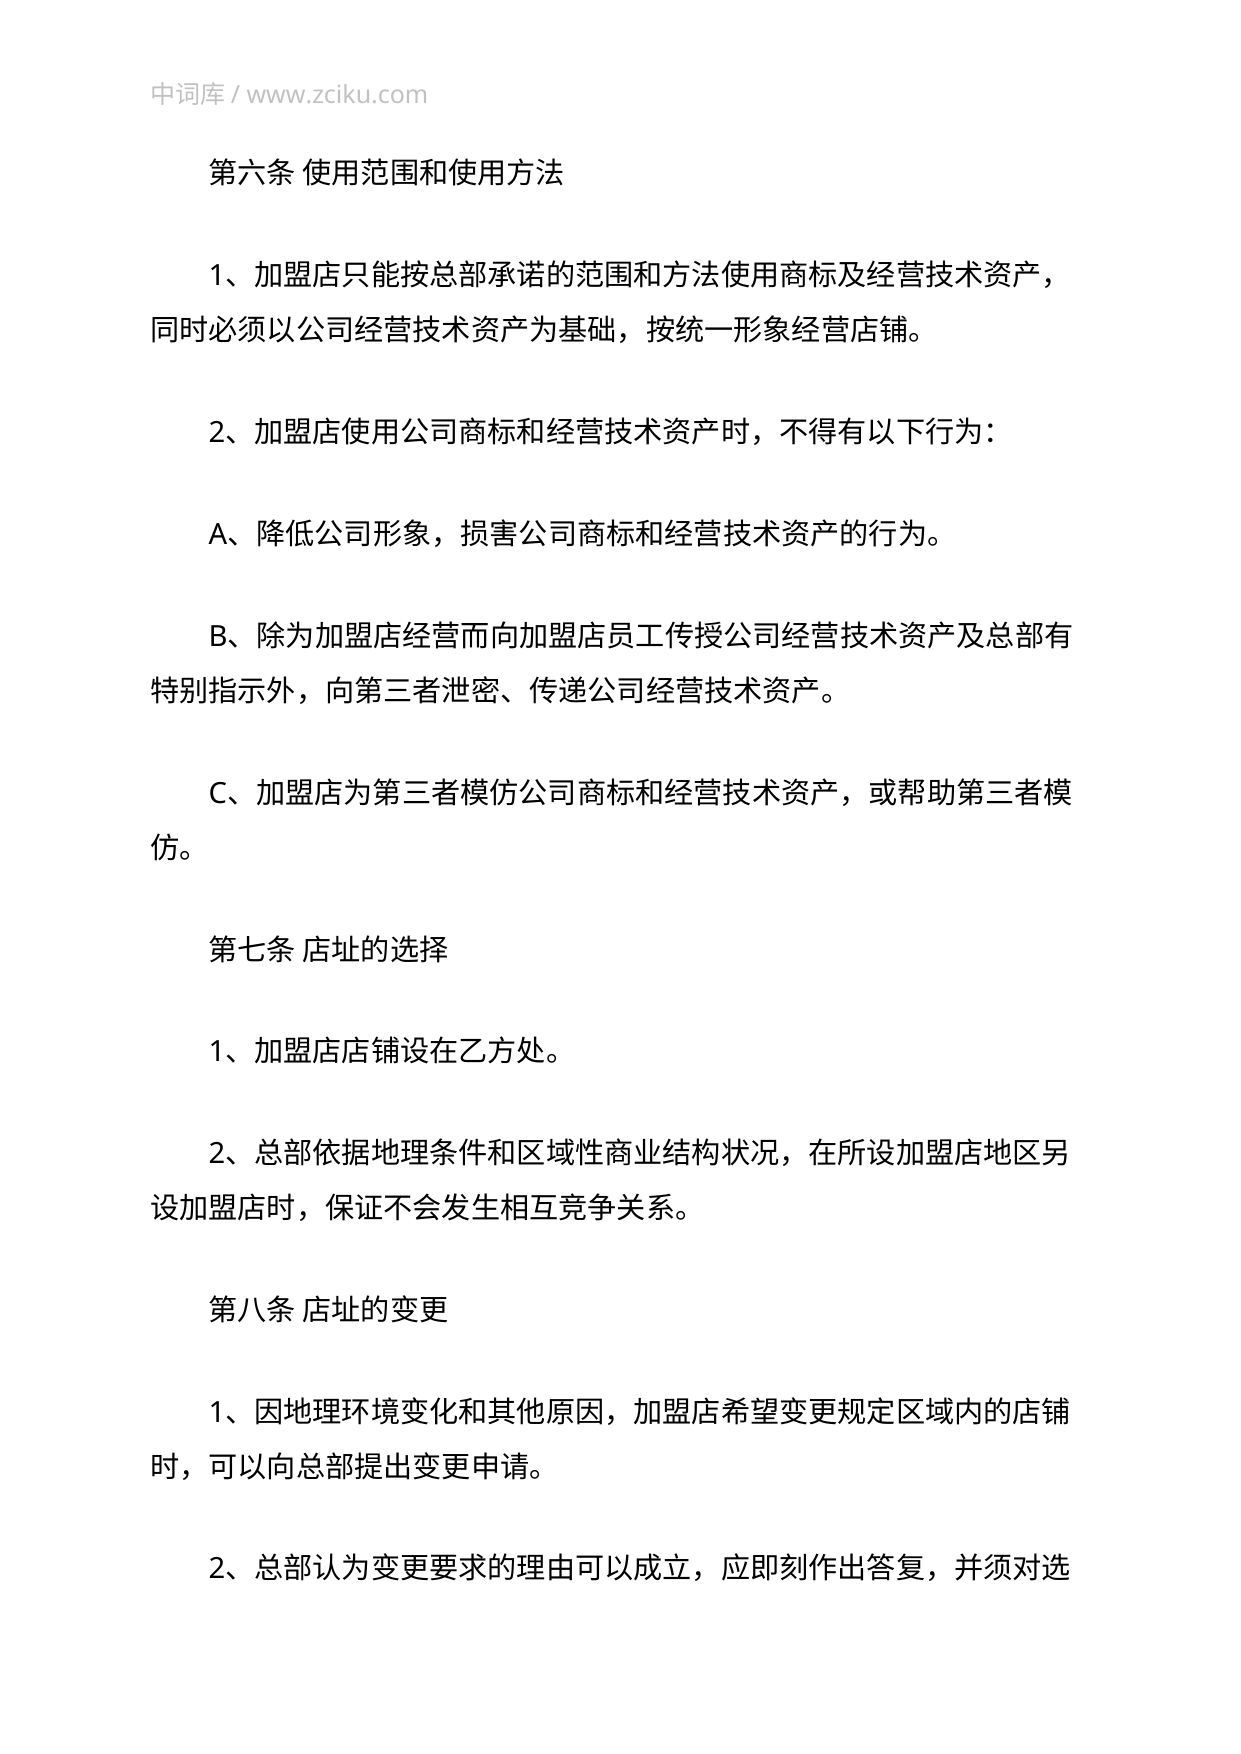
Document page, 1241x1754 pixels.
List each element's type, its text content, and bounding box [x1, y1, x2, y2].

text 1、加盟店只能按总部承诺的范围和方法使用商标及经营技术资产，同时必须以公司经营技术资产为基础，按统一形象经营店铺。 [150, 252, 1090, 349]
text 2、加盟店使用公司商标和经营技术资产时，不得有以下行为： [150, 408, 1090, 451]
text 第六条 使用范围和使用方法 [150, 150, 1090, 192]
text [150, 1545, 1090, 1587]
text B、除为加盟店经营而向加盟店员工传授公司经营技术资产及总部有特别指示外，向第三者泄密、传递公司经营技术资产。 [150, 612, 1090, 710]
text 第七条 店址的选择 [150, 926, 1090, 968]
text 1、加盟店店铺设在乙方处。 [150, 1028, 1090, 1070]
text C、加盟店为第三者模仿公司商标和经营技术资产，或帮助第三者模仿。 [150, 769, 1090, 867]
text 1、因地理环境变化和其他原因，加盟店希望变更规定区域内的店铺时，可以向总部提出变更申请。 [150, 1388, 1090, 1486]
text A、降低公司形象，损害公司商标和经营技术资产的行为。 [150, 511, 1090, 553]
text 2、总部依据地理条件和区域性商业结构状况，在所设加盟店地区另设加盟店时，保证不会发生相互竞争关系。 [150, 1130, 1090, 1227]
text 第八条 店址的变更 [150, 1287, 1090, 1329]
